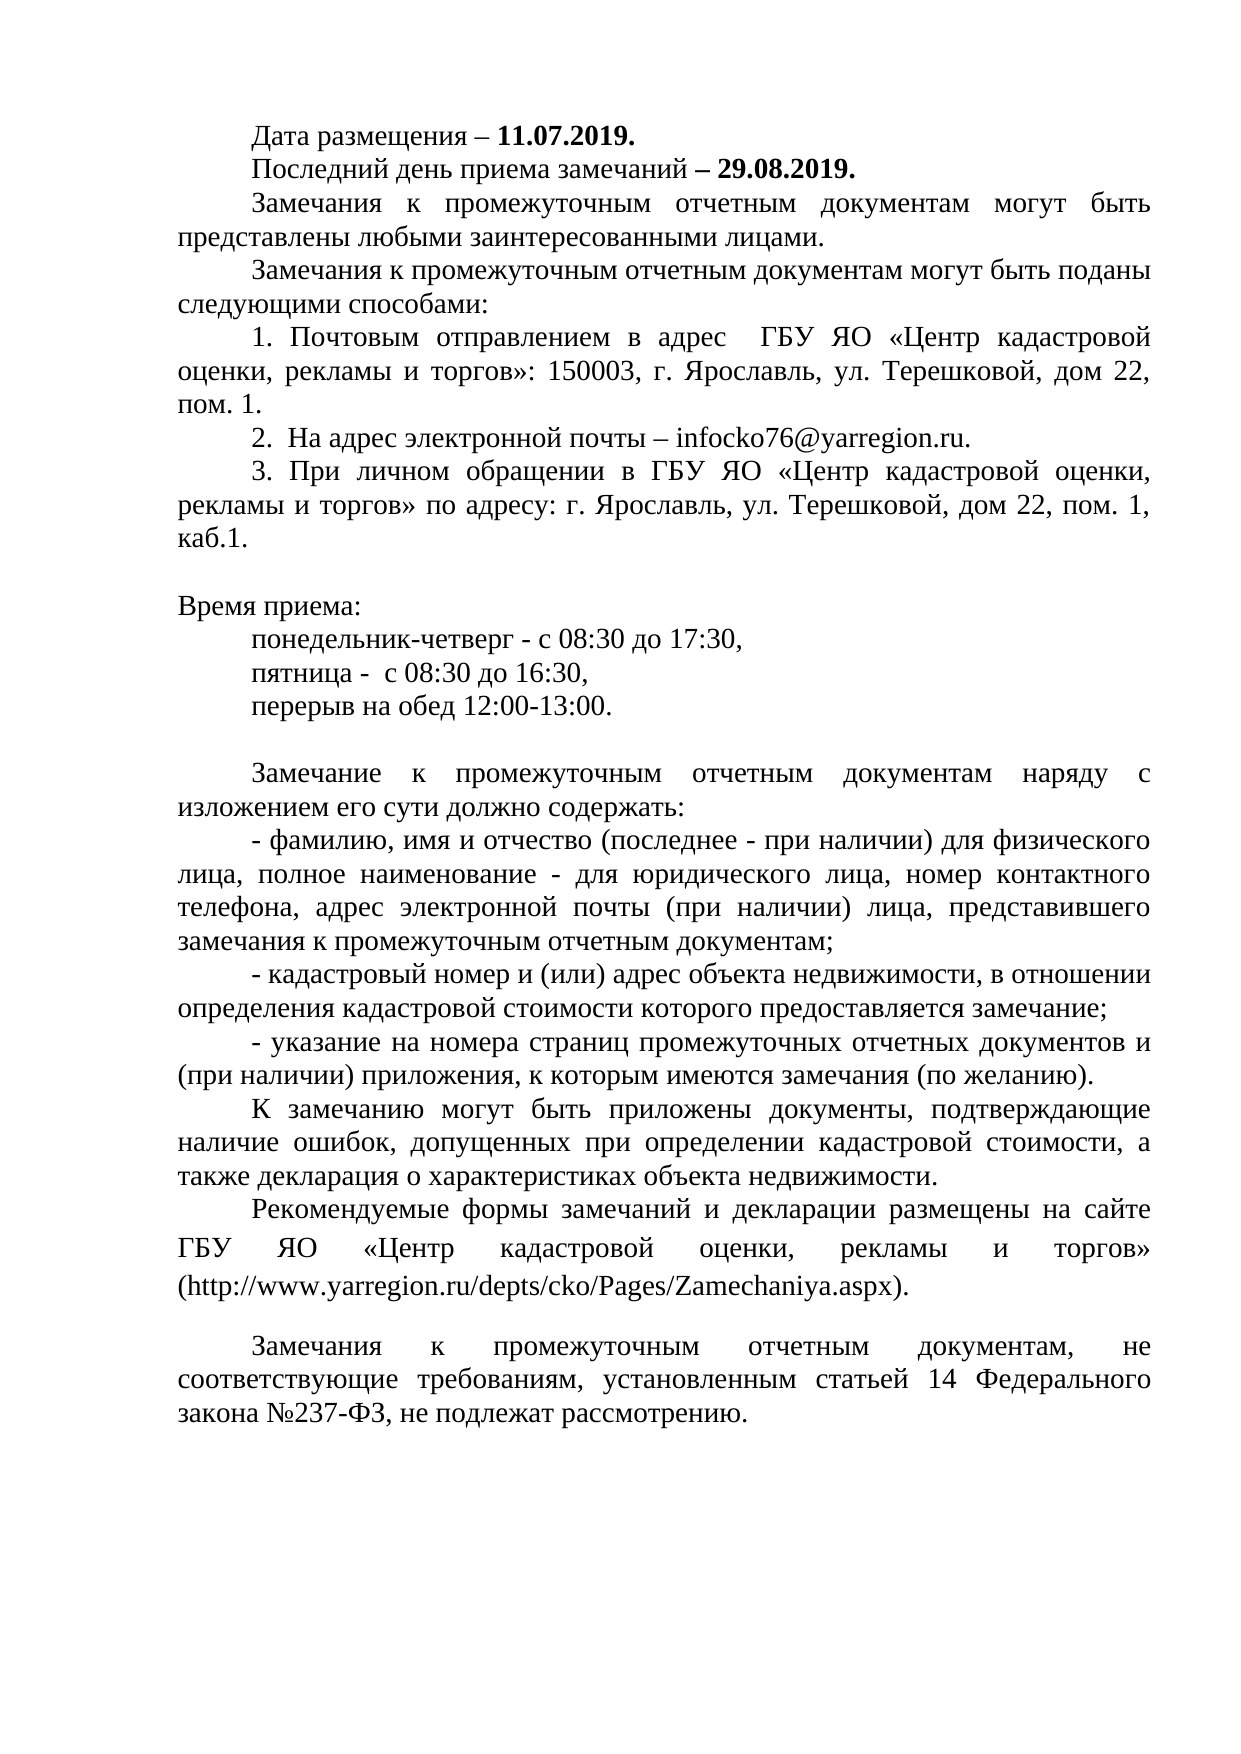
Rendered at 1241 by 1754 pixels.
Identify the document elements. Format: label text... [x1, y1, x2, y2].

text - кадастровый номер и (или) адрес объекта недвижимости, в отношении определения кадастровой стоимости которого предоставляется замечание; [177, 957, 1152, 1024]
text понедельник-четверг - с 08:30 до 17:30, [177, 621, 1152, 655]
text пятница - с 08:30 до 16:30, [177, 655, 1152, 688]
text К замечанию могут быть приложены документы, подтверждающие наличие ошибок, допущенных при определении кадастровой стоимости, а также декларация о характеристиках объекта недвижимости. [177, 1091, 1152, 1191]
text Замечания к промежуточным отчетным документам могут быть представлены любыми заинтересованными лицами. [177, 185, 1152, 252]
text Замечания к промежуточным отчетным документам могут быть поданы следующими способами: [177, 252, 1152, 319]
text перерыв на обед 12:00-13:00. [177, 688, 1152, 722]
text 3. При личном обращении в ГБУ ЯО «Центр кадастровой оценки, рекламы и торгов» по адресу: г. Ярославль, ул. Терешковой, дом 22, пом. 1, каб.1. [177, 453, 1152, 554]
text - фамилию, имя и отчество (последнее - при наличии) для физического лица, полное наименование - для юридического лица, номер контактного телефона, адрес электронной почты (при наличии) лица, представившего замечания к промежуточным отчетным документам; [177, 822, 1152, 957]
text - указание на номера страниц промежуточных отчетных документов и (при наличии) приложения, к которым имеются замечания (по желанию). [177, 1024, 1152, 1091]
text Замечания к промежуточным отчетным документам, не соответствующие требованиям, установленным статьей 14 Федерального закона №237-ФЗ, не подлежат рассмотрению. [177, 1328, 1152, 1428]
text 1. Почтовым отправлением в адрес ГБУ ЯО «Центр кадастровой оценки, рекламы и торгов»: 150003, г. Ярославль, ул. Терешковой, дом 22, пом. 1. [177, 319, 1152, 420]
text Последний день приема замечаний – 29.08.2019. [177, 152, 1152, 185]
text Рекомендуемые формы замечаний и декларации размещены на сайте ГБУ ЯО «Центр кадастровой оценки, рекламы и торгов» (http://www.yarregion.ru/depts/cko/Pages/Zamechaniya.aspx). [177, 1191, 1152, 1302]
text Время приема: [177, 554, 1152, 621]
text 2. На адрес электронной почты – infocko76@yarregion.ru. [177, 420, 1152, 453]
text Дата размещения – 11.07.2019. [177, 118, 1152, 152]
text Замечание к промежуточным отчетным документам наряду с изложением его сути должно содержать: [177, 755, 1152, 822]
